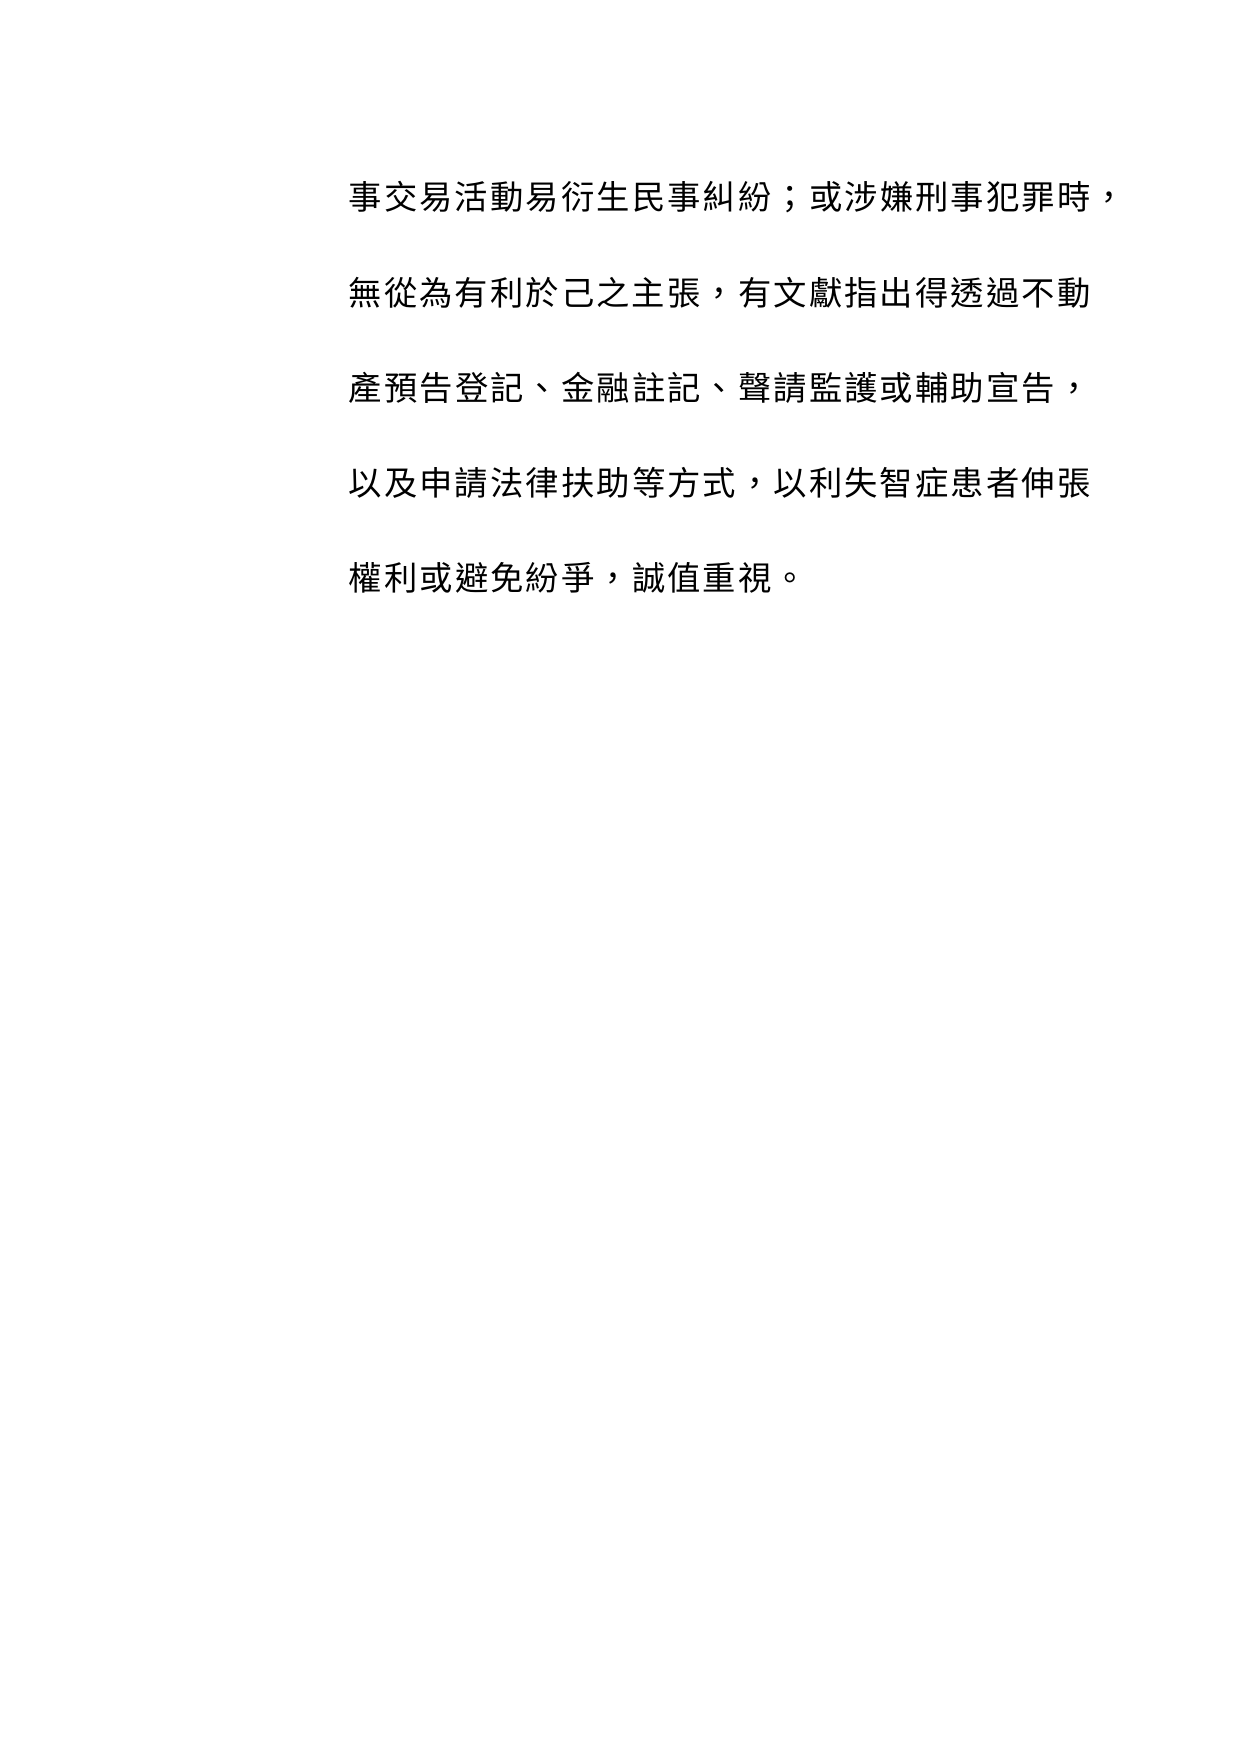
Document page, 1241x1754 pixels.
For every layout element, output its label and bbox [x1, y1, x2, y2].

subtitle [242, 148, 1092, 624]
